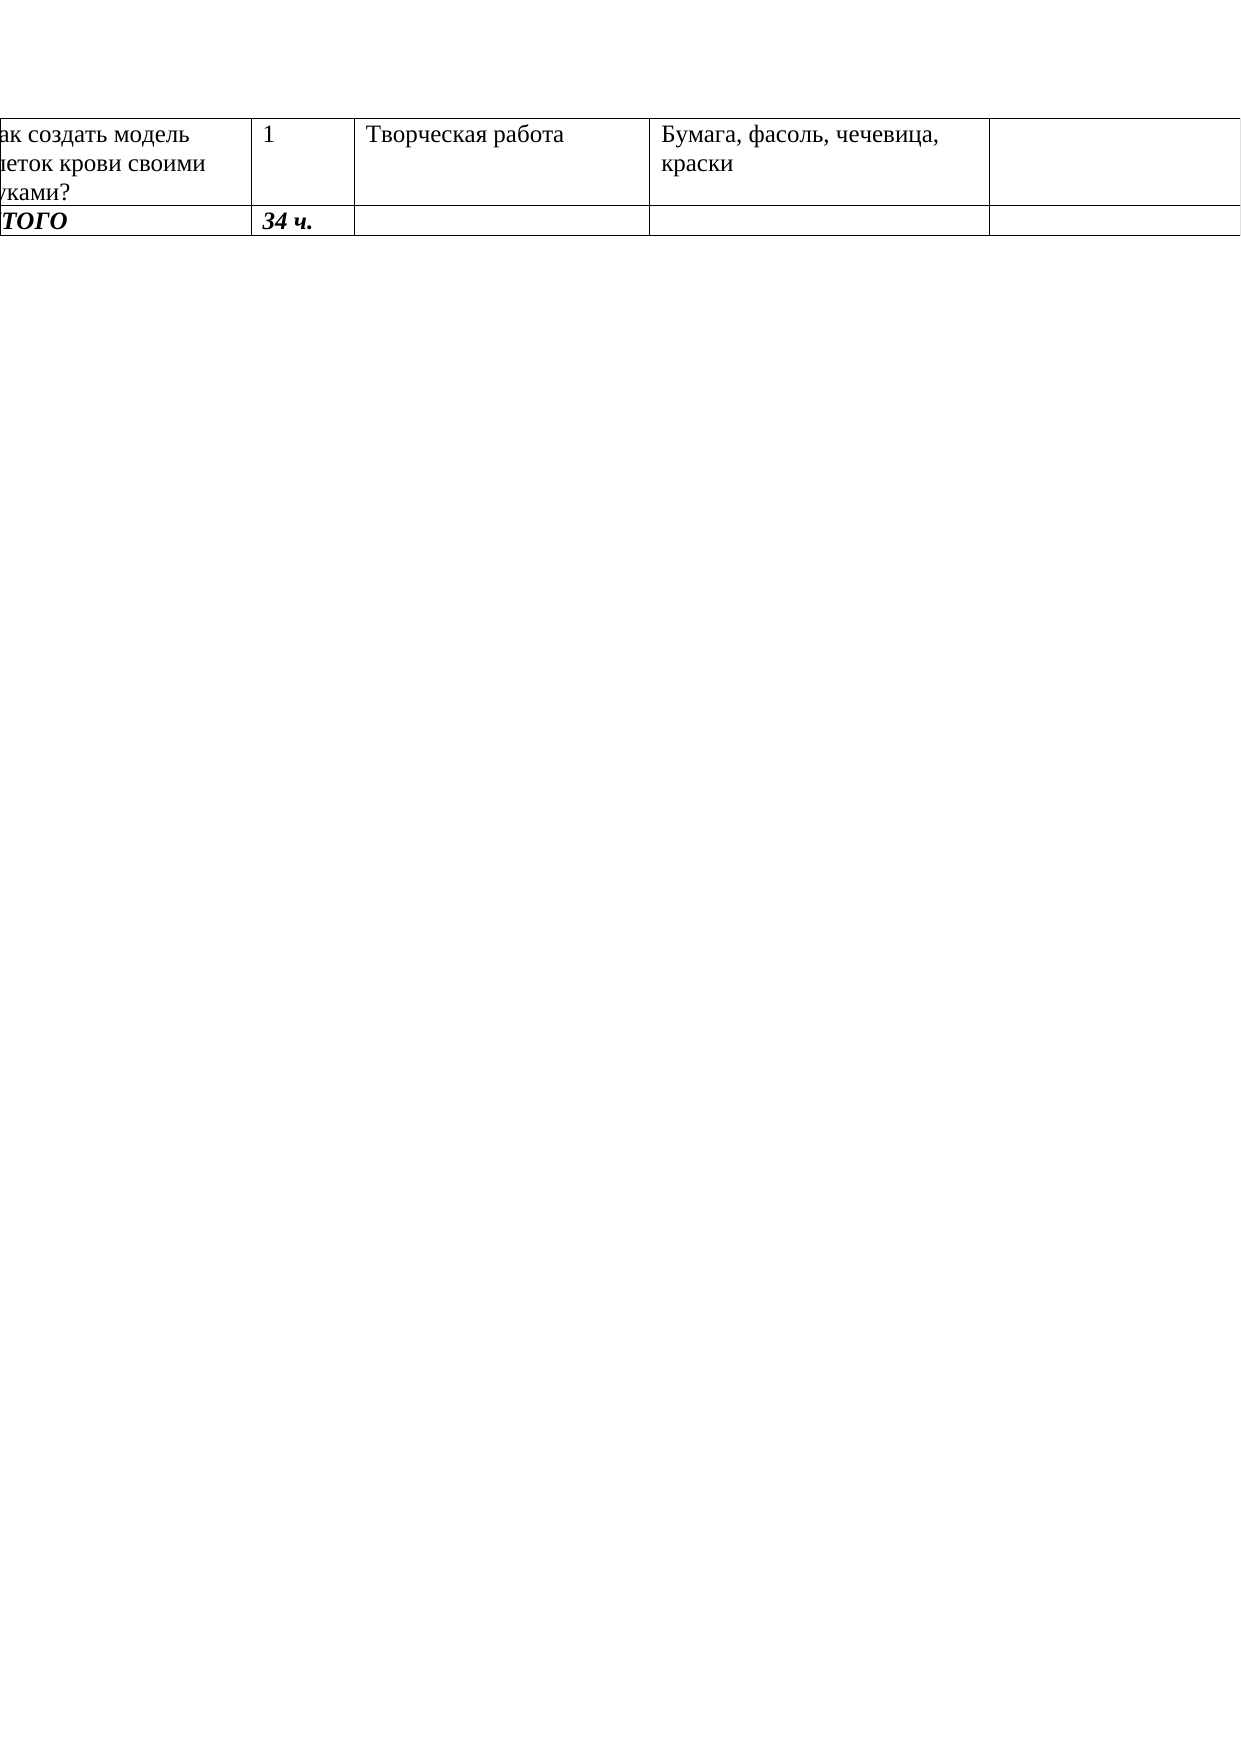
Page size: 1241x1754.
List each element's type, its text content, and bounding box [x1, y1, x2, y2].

table_cell Творческая работа [355, 119, 649, 205]
table_cell Как создать модель клеток крови своими руками? [1, 119, 251, 205]
table_cell [990, 206, 1240, 235]
table_cell Бумага, фасоль, чечевица, краски [650, 119, 989, 205]
table_cell [650, 206, 989, 235]
table_cell 1 [252, 119, 354, 205]
table_cell [355, 206, 649, 235]
table_cell ИТОГО [1, 206, 251, 235]
table_cell 34 ч. [252, 206, 354, 235]
